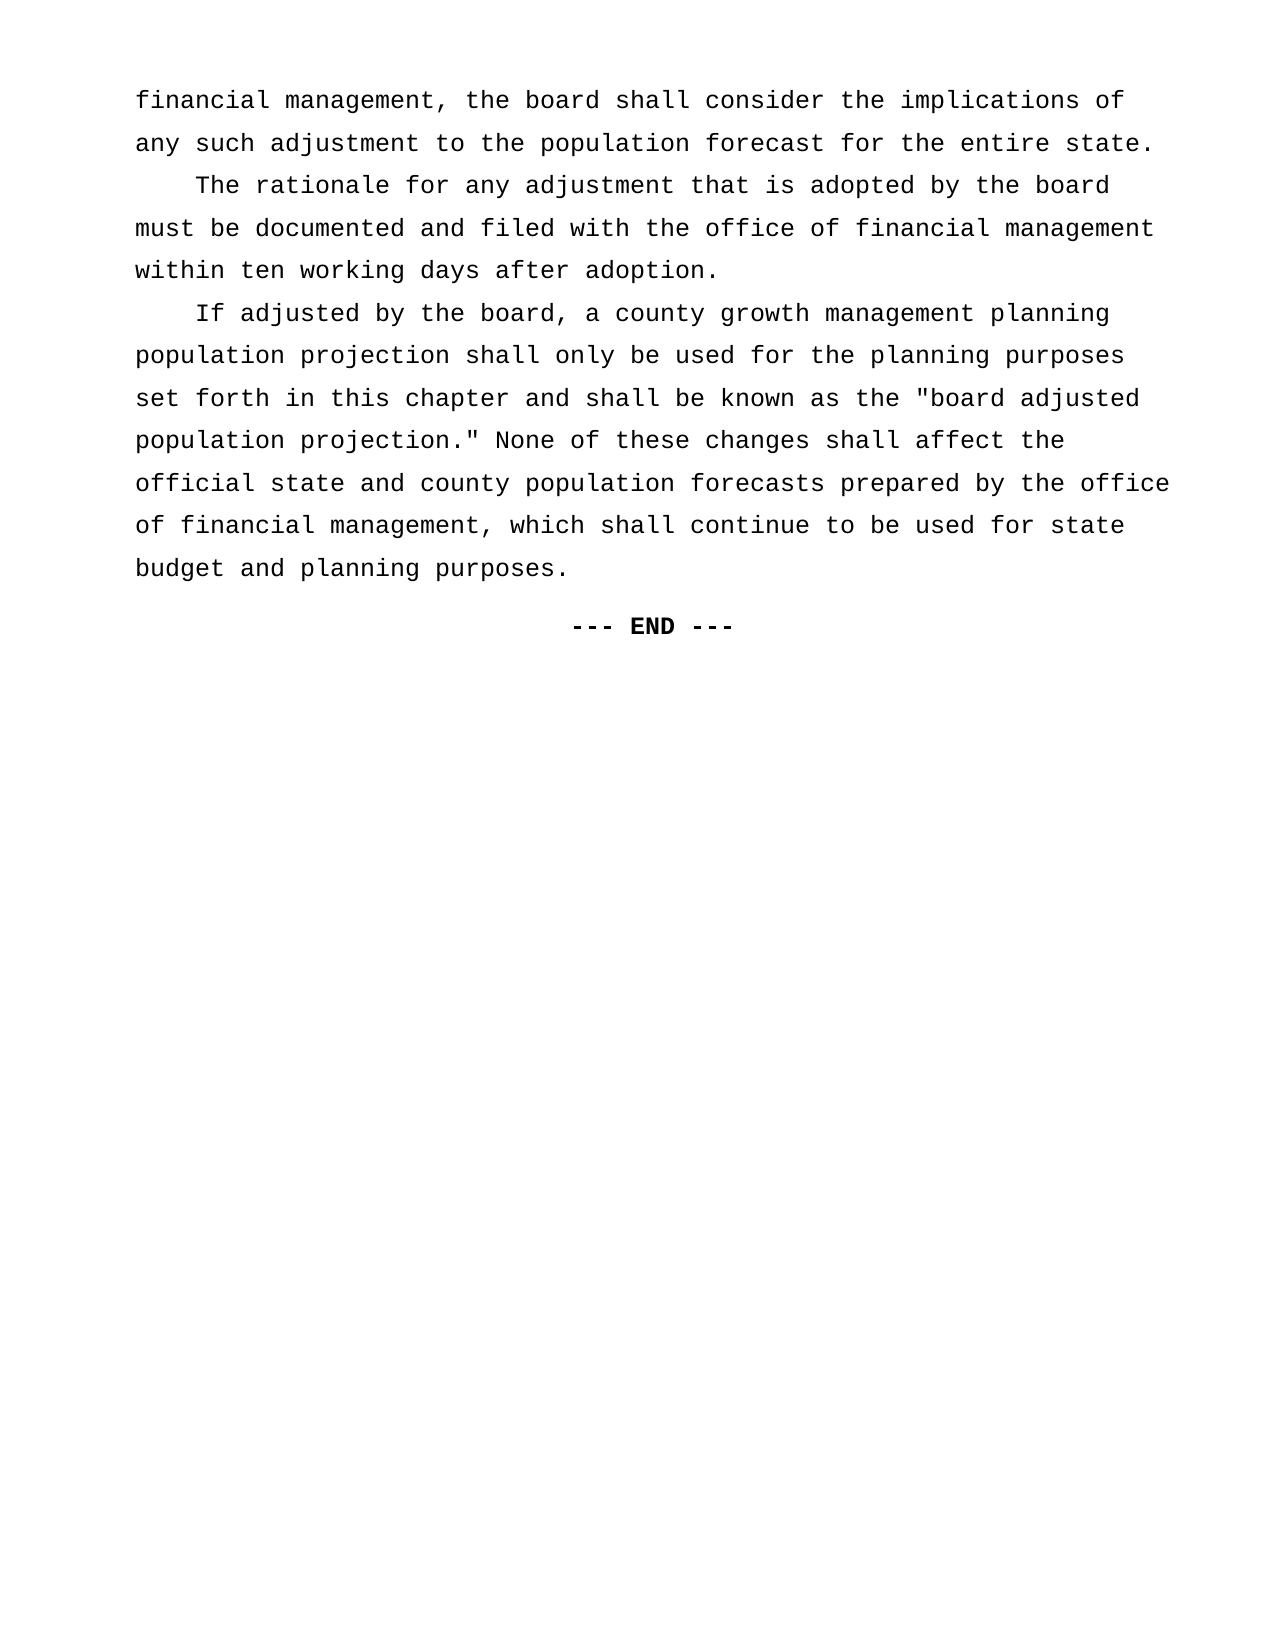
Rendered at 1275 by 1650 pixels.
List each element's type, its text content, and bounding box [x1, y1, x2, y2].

text --- END --- [135, 613, 1170, 642]
text The rationale for any adjustment that is adopted by the board must be documented and filed with the office of financial management within ten working days after adoption. [135, 160, 1170, 287]
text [135, 75, 1170, 160]
text If adjusted by the board, a county growth management planning population projection shall only be used for the planning purposes set forth in this chapter and shall be known as the "board adjusted population projection." None of these changes shall affect the official state and county population forecasts prepared by the office of financial management, which shall continue to be used for state budget and planning purposes. [135, 287, 1170, 585]
